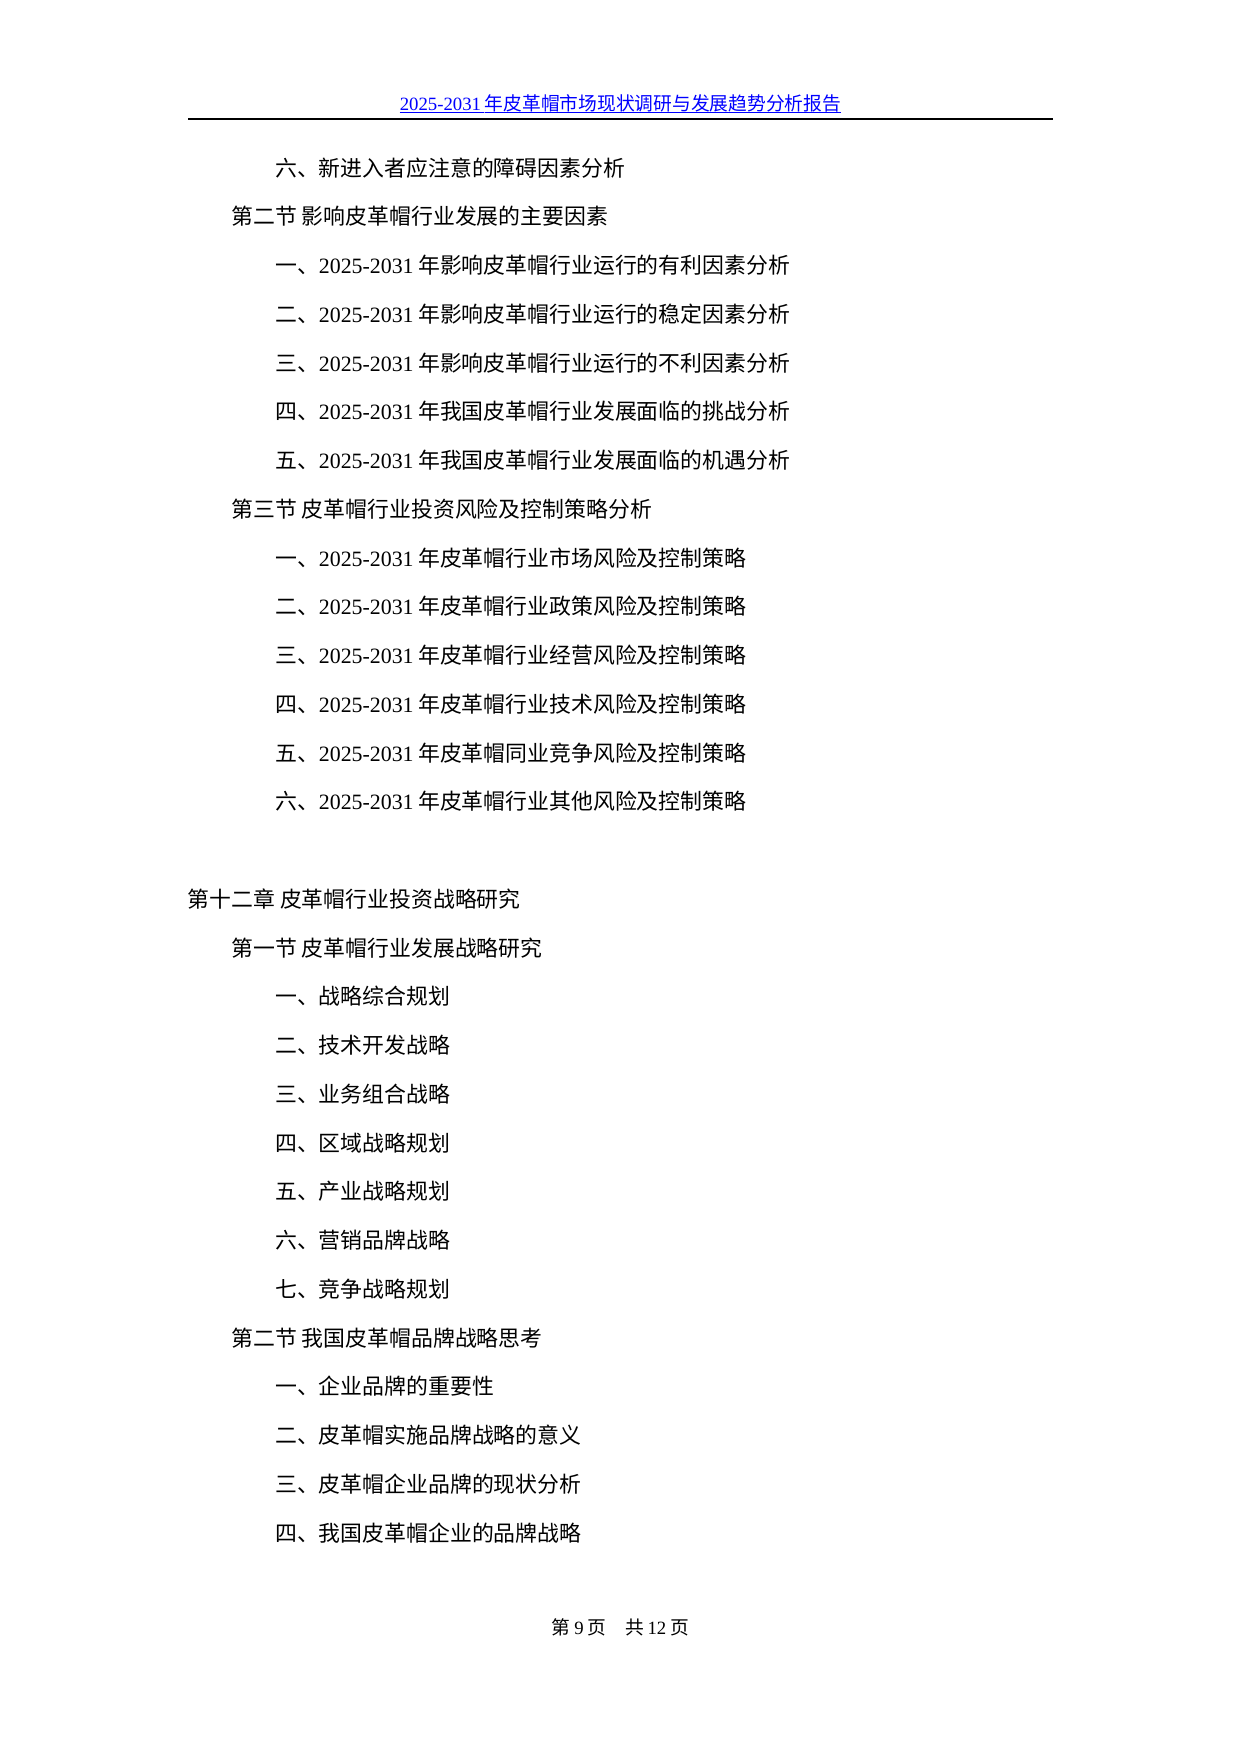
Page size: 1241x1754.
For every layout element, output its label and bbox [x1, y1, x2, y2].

text [187, 150, 1053, 1548]
